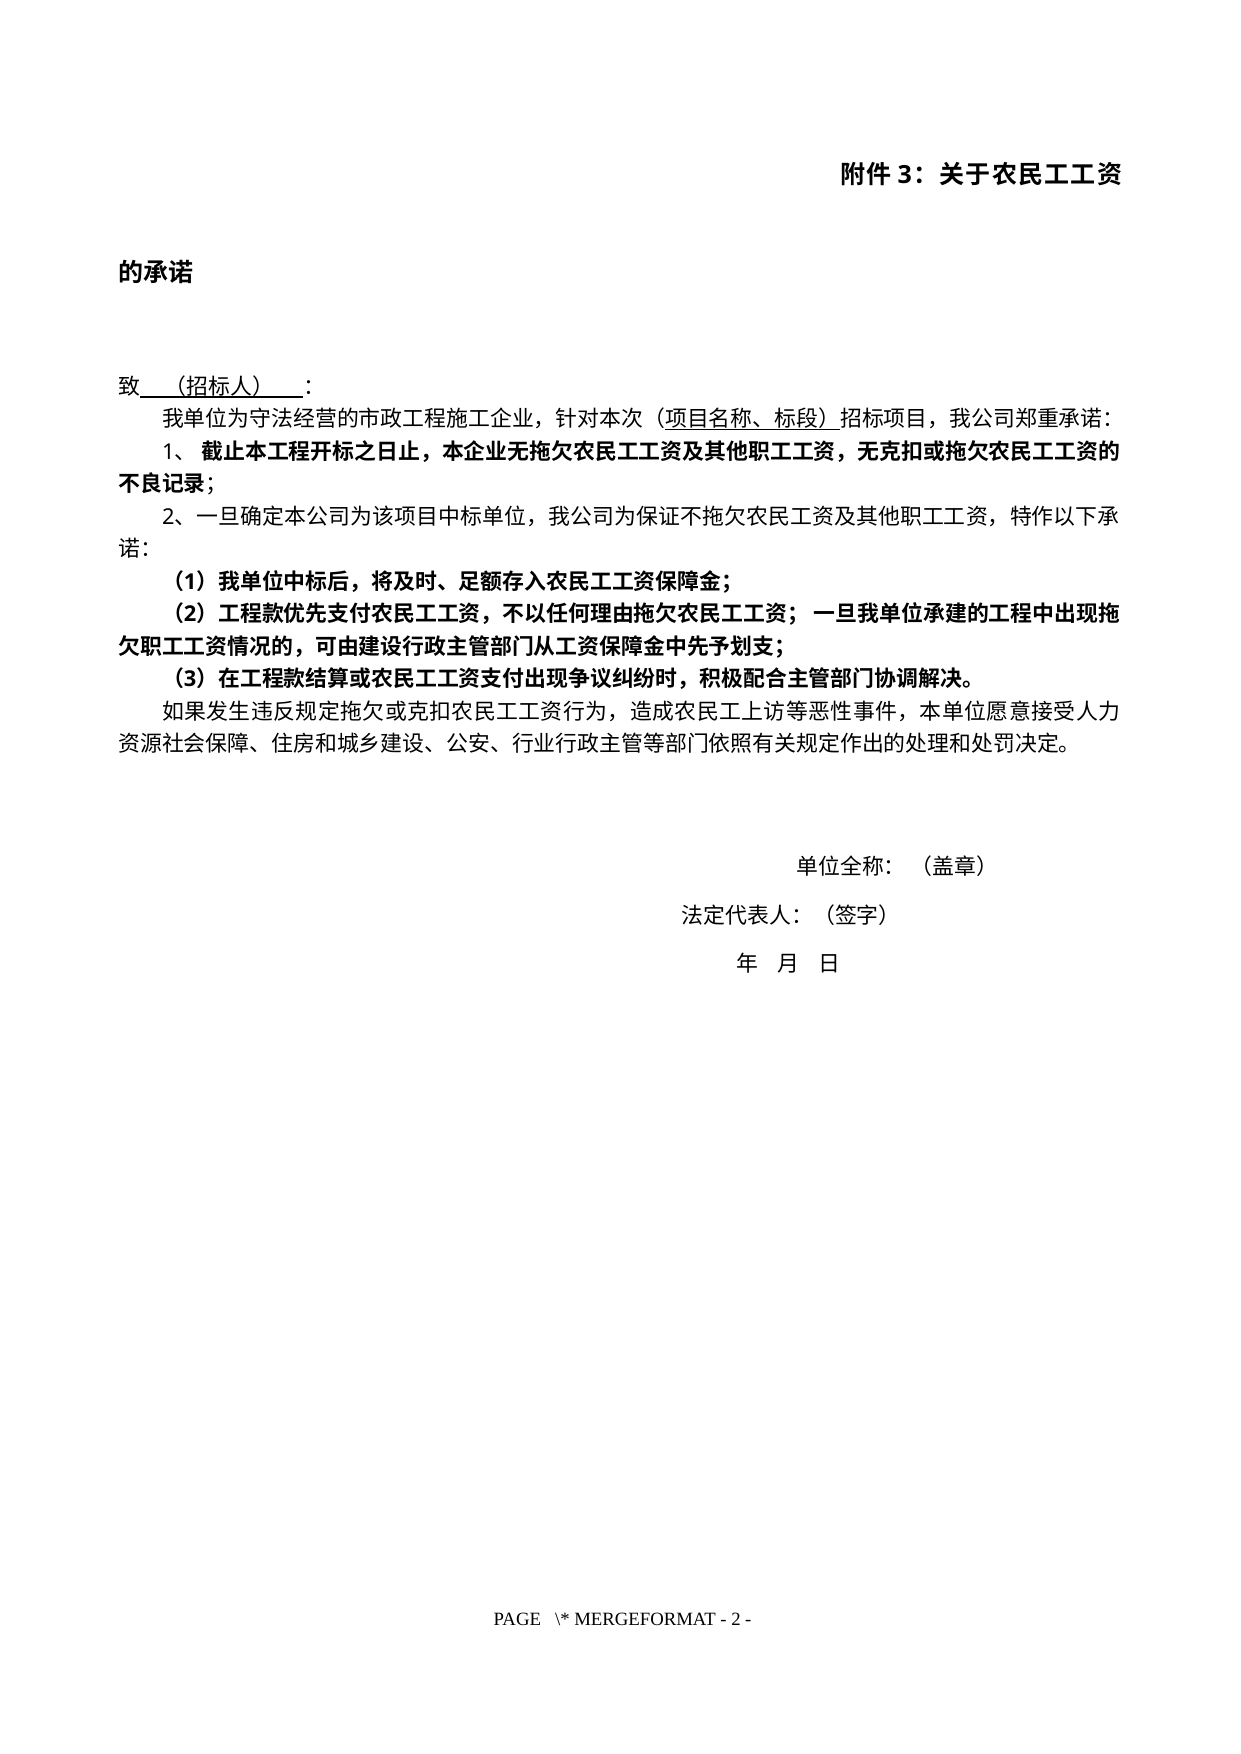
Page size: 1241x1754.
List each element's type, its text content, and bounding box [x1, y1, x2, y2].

text 年 月 日附件3：关于农民工工资的承诺 [118, 140, 1122, 303]
text 致 （招标人） ： [118, 368, 1122, 401]
text 我单位为守法经营的市政工程施工企业，针对本次（项目名称、标段）招标项目，我公司郑重承诺： [118, 401, 1122, 433]
text 如果发生违反规定拖欠或克扣农民工工资行为，造成农民工上访等恶性事件，本单位愿意接受人力资源社会保障、住房和城乡建设、公安、行业行政主管等部门依照有关规定作出的处理和处罚决定。 [118, 693, 1122, 758]
text 年 月 日 [118, 946, 1122, 978]
text 2、一旦确定本公司为该项目中标单位，我公司为保证不拖欠农民工资及其他职工工资，特作以下承诺： [118, 498, 1122, 563]
text 单位全称： （盖章） [118, 849, 1122, 881]
text （1）我单位中标后，将及时、足额存入农民工工资保障金； [118, 563, 1122, 596]
text 1、 截止本工程开标之日止，本企业无拖欠农民工工资及其他职工工资，无克扣或拖欠农民工工资的不良记录； [118, 433, 1122, 498]
text 法定代表人：（签字） [118, 897, 1122, 930]
text （3）在工程款结算或农民工工资支付出现争议纠纷时，积极配合主管部门协调解决。 [118, 661, 1122, 693]
text （2）工程款优先支付农民工工资，不以任何理由拖欠农民工工资； 一旦我单位承建的工程中出现拖欠职工工资情况的，可由建设行政主管部门从工资保障金中先予划支； [118, 596, 1122, 661]
